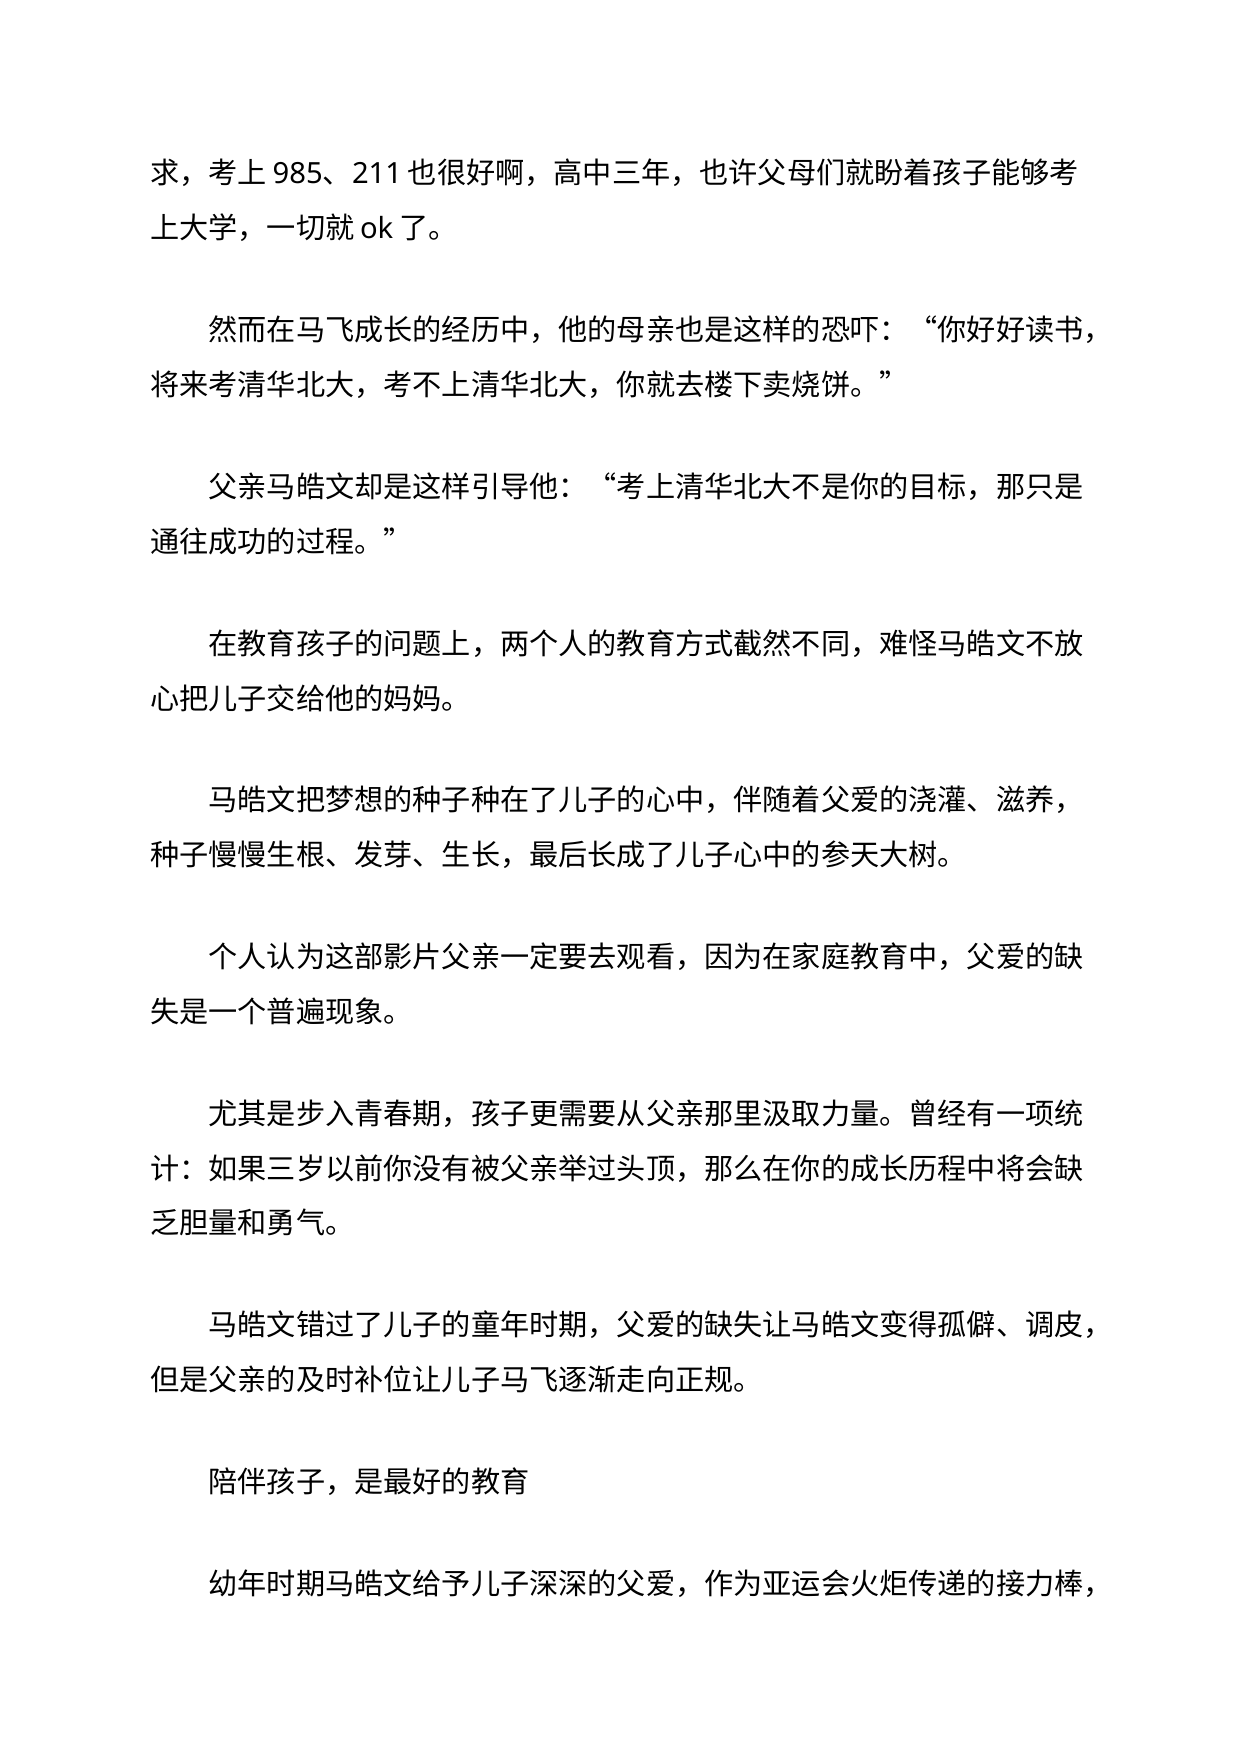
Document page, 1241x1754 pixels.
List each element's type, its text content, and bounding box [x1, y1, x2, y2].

text 马皓文把梦想的种子种在了儿子的心中，伴随着父爱的浇灌、滋养，种子慢慢生根、发芽、生长，最后长成了儿子心中的参天大树。 [150, 777, 1090, 874]
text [150, 150, 1090, 247]
text 陪伴孩子，是最好的教育 [150, 1458, 1090, 1501]
text 父亲马皓文却是这样引导他：“考上清华北大不是你的目标，那只是通往成功的过程。” [150, 464, 1090, 561]
text 在教育孩子的问题上，两个人的教育方式截然不同，难怪马皓文不放心把儿子交给他的妈妈。 [150, 620, 1090, 717]
text 个人认为这部影片父亲一定要去观看，因为在家庭教育中，父爱的缺失是一个普遍现象。 [150, 934, 1090, 1031]
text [150, 1560, 1090, 1603]
text 马皓文错过了儿子的童年时期，父爱的缺失让马皓文变得孤僻、调皮，但是父亲的及时补位让儿子马飞逐渐走向正规。 [150, 1302, 1090, 1399]
text 尤其是步入青春期，孩子更需要从父亲那里汲取力量。曾经有一项统计：如果三岁以前你没有被父亲举过头顶，那么在你的成长历程中将会缺乏胆量和勇气。 [150, 1090, 1090, 1242]
text 然而在马飞成长的经历中，他的母亲也是这样的恐吓：“你好好读书，将来考清华北大，考不上清华北大，你就去楼下卖烧饼。” [150, 307, 1090, 404]
